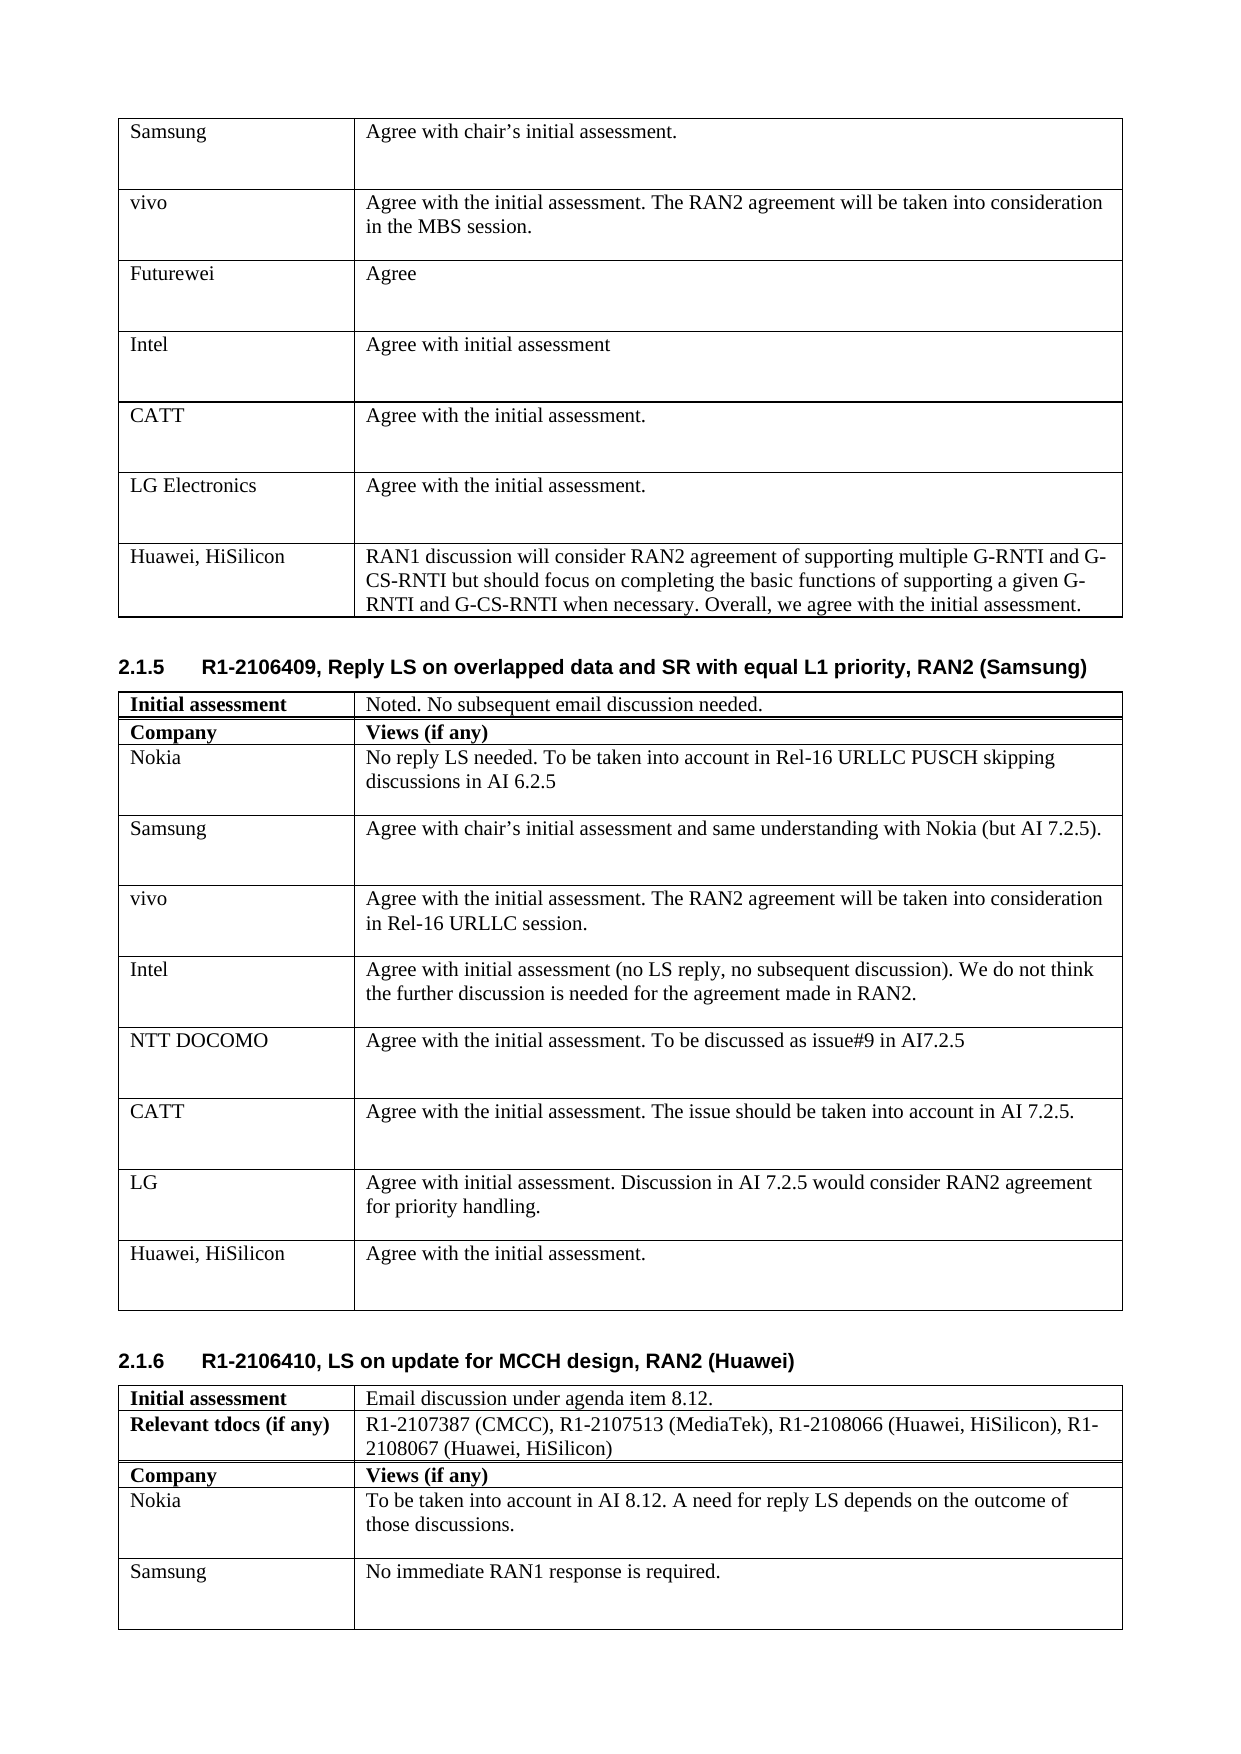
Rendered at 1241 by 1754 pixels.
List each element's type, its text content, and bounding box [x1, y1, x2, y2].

table_cell Views (if any) [355, 720, 1122, 744]
table_cell Agree with the initial assessment. [355, 403, 1122, 472]
table_header Initial assessment [119, 1386, 354, 1410]
table_cell Agree with chair’s initial assessment. [355, 119, 1122, 189]
table_cell Agree with the initial assessment. [355, 1241, 1122, 1310]
table_cell Huawei, HiSilicon [119, 544, 354, 616]
table_cell vivo [119, 886, 354, 956]
table_cell Agree with chair’s initial assessment and same understanding with Nokia (but AI 7.2.5). [355, 816, 1122, 885]
table_cell Company [119, 1463, 354, 1487]
table_cell Nokia [119, 1488, 354, 1558]
table_cell Agree with the initial assessment. The RAN2 agreement will be taken into consideration in the MBS session. [355, 190, 1122, 260]
table_cell Agree with the initial assessment. The issue should be taken into account in AI 7.2.5. [355, 1099, 1122, 1169]
table_cell CATT [119, 403, 354, 472]
subtitle R1-2106410, LS on update for MCCH design, RAN2 (Huawei) [118, 1349, 1122, 1373]
table_cell R1-2107387 (CMCC), R1-2107513 (MediaTek), R1-2108066 (Huawei, HiSilicon), R1-2108067 (Huawei, HiSilicon) [355, 1411, 1122, 1459]
table_cell Agree with initial assessment. Discussion in AI 7.2.5 would consider RAN2 agreement for priority handling. [355, 1170, 1122, 1239]
table_cell LG Electronics [119, 473, 354, 543]
table_cell Agree with the initial assessment. The RAN2 agreement will be taken into consideration in Rel-16 URLLC session. [355, 886, 1122, 956]
table_cell RAN1 discussion will consider RAN2 agreement of supporting multiple G-RNTI and G-CS-RNTI but should focus on completing the basic functions of supporting a given G-RNTI and G-CS-RNTI when necessary. Overall, we agree with the initial assessment. [355, 544, 1122, 616]
table_cell Intel [119, 332, 354, 401]
table_cell Agree [355, 261, 1122, 331]
table_cell Samsung [119, 119, 354, 189]
subtitle R1-2106409, Reply LS on overlapped data and SR with equal L1 priority, RAN2 (Samsung) [118, 655, 1122, 679]
table_cell Futurewei [119, 261, 354, 331]
table_cell Agree with the initial assessment. [355, 473, 1122, 543]
table_cell NTT DOCOMO [119, 1028, 354, 1098]
table_cell Agree with the initial assessment. To be discussed as issue#9 in AI7.2.5 [355, 1028, 1122, 1098]
table_cell To be taken into account in AI 8.12. A need for reply LS depends on the outcome of those discussions. [355, 1488, 1122, 1558]
table_cell No reply LS needed. To be taken into account in Rel-16 URLLC PUSCH skipping discussions in AI 6.2.5 [355, 745, 1122, 814]
table_cell Intel [119, 957, 354, 1027]
table_cell Samsung [119, 1559, 354, 1628]
table_cell LG [119, 1170, 354, 1239]
table_cell CATT [119, 1099, 354, 1169]
table_cell Views (if any) [355, 1463, 1122, 1487]
table_header Initial assessment [119, 693, 354, 716]
table_cell Samsung [119, 816, 354, 885]
table_cell No immediate RAN1 response is required. [355, 1559, 1122, 1628]
table_cell Agree with initial assessment [355, 332, 1122, 401]
table_cell Agree with initial assessment (no LS reply, no subsequent discussion). We do not think the further discussion is needed for the agreement made in RAN2. [355, 957, 1122, 1027]
table_cell Huawei, HiSilicon [119, 1241, 354, 1310]
table_cell vivo [119, 190, 354, 260]
table_cell Relevant tdocs (if any) [119, 1411, 354, 1459]
table_cell Nokia [119, 745, 354, 814]
table_header Email discussion under agenda item 8.12. [355, 1386, 1122, 1410]
table_header Noted. No subsequent email discussion needed. [355, 693, 1122, 716]
table_cell Company [119, 720, 354, 744]
